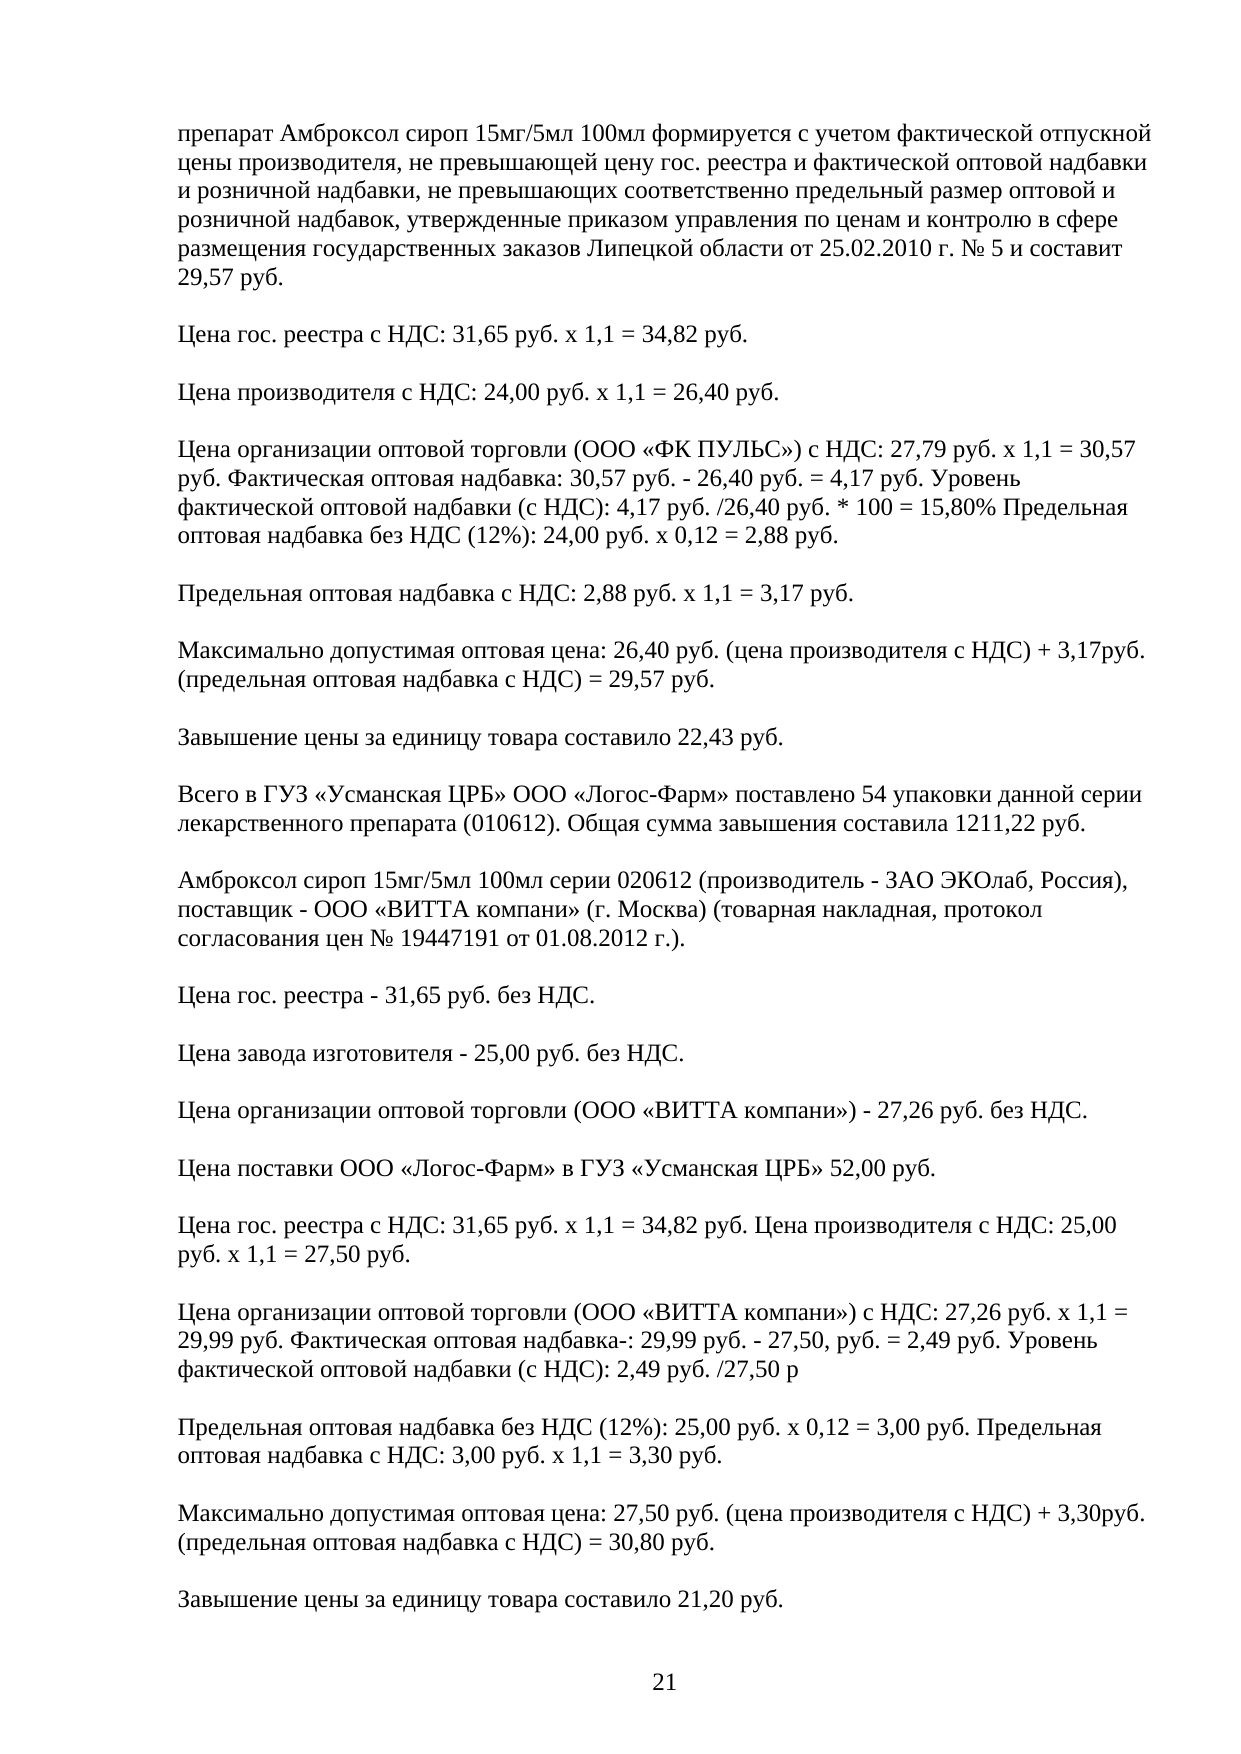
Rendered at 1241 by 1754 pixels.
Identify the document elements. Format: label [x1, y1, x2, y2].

text [177, 118, 1152, 1613]
